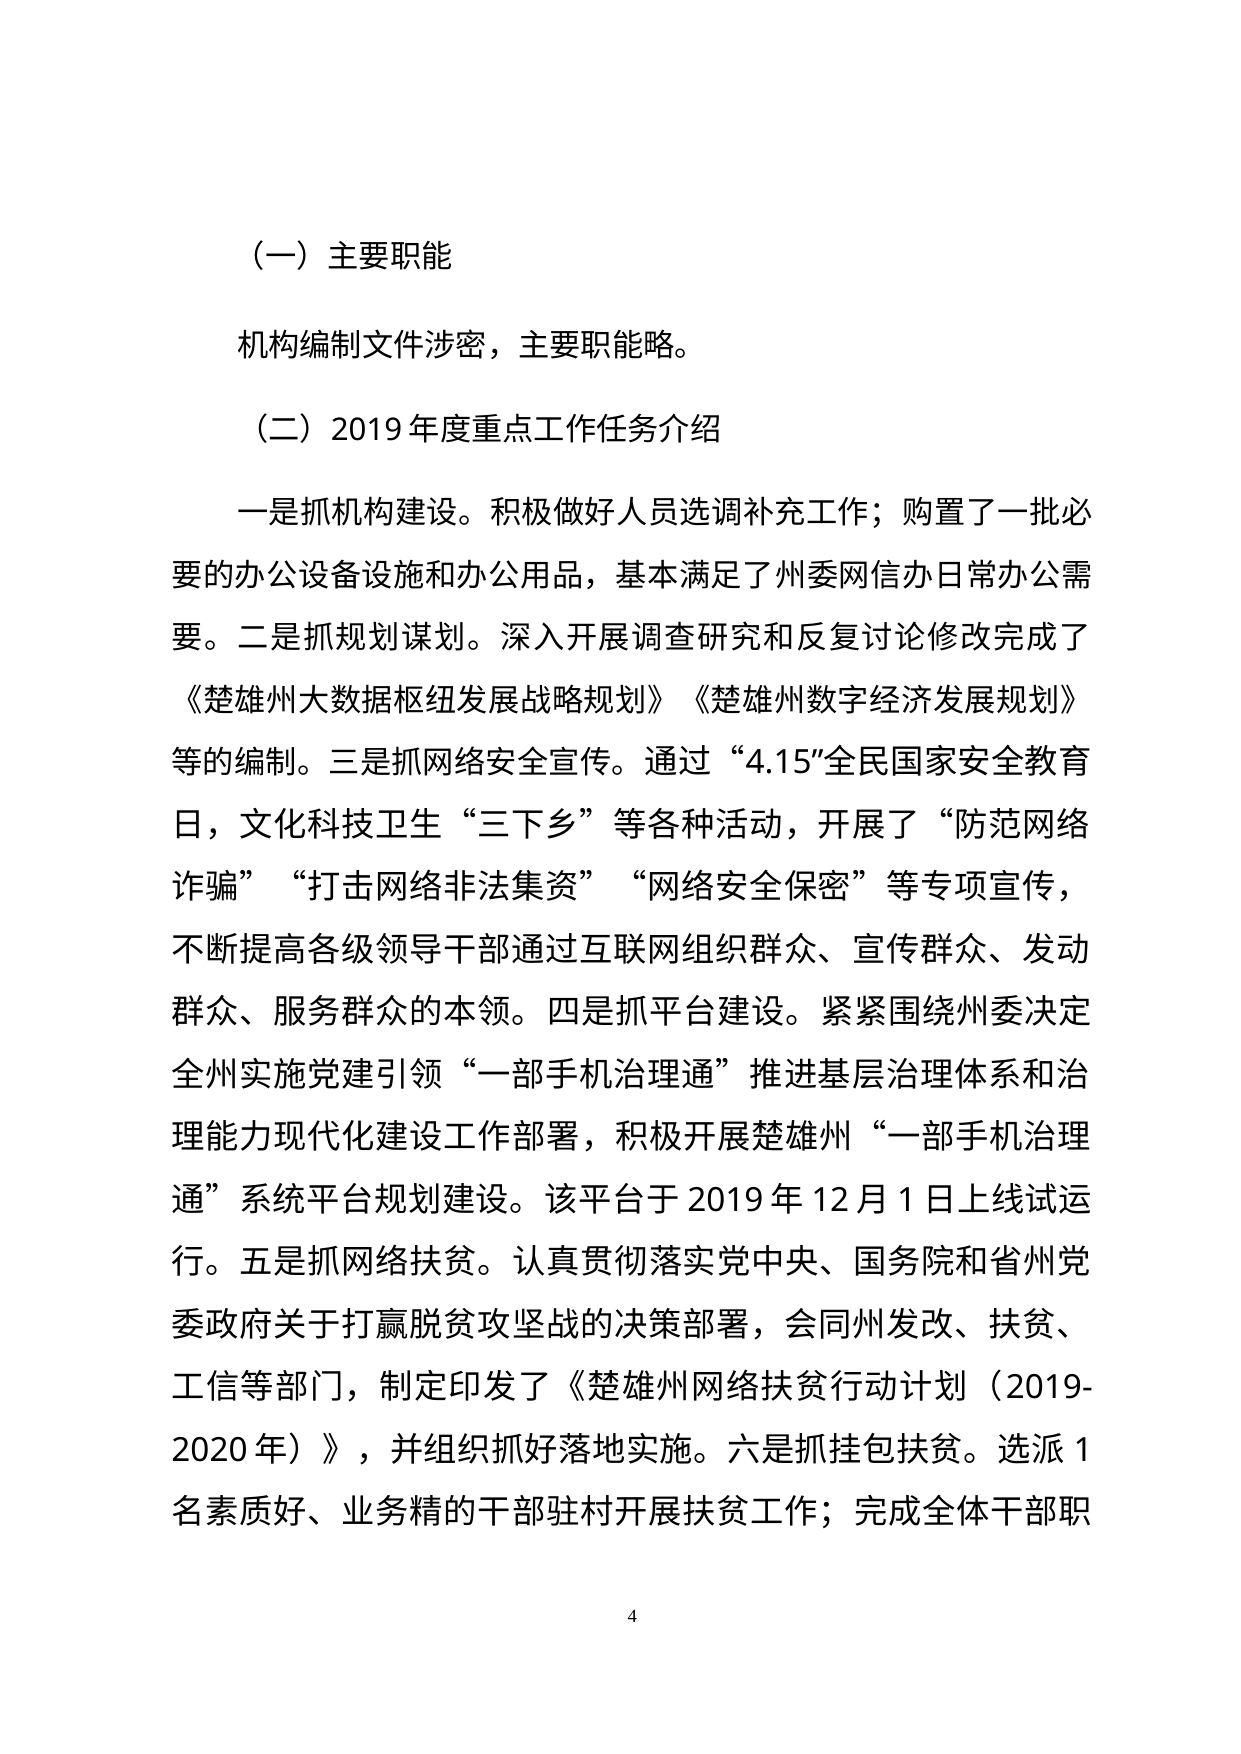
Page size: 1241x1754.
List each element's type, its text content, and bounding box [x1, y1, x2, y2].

text （一）主要职能 [171, 221, 1092, 286]
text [171, 473, 1092, 1536]
text 机构编制文件涉密，主要职能略。 [171, 307, 1092, 369]
text （二）2019年度重点工作任务介绍 [171, 390, 1092, 453]
